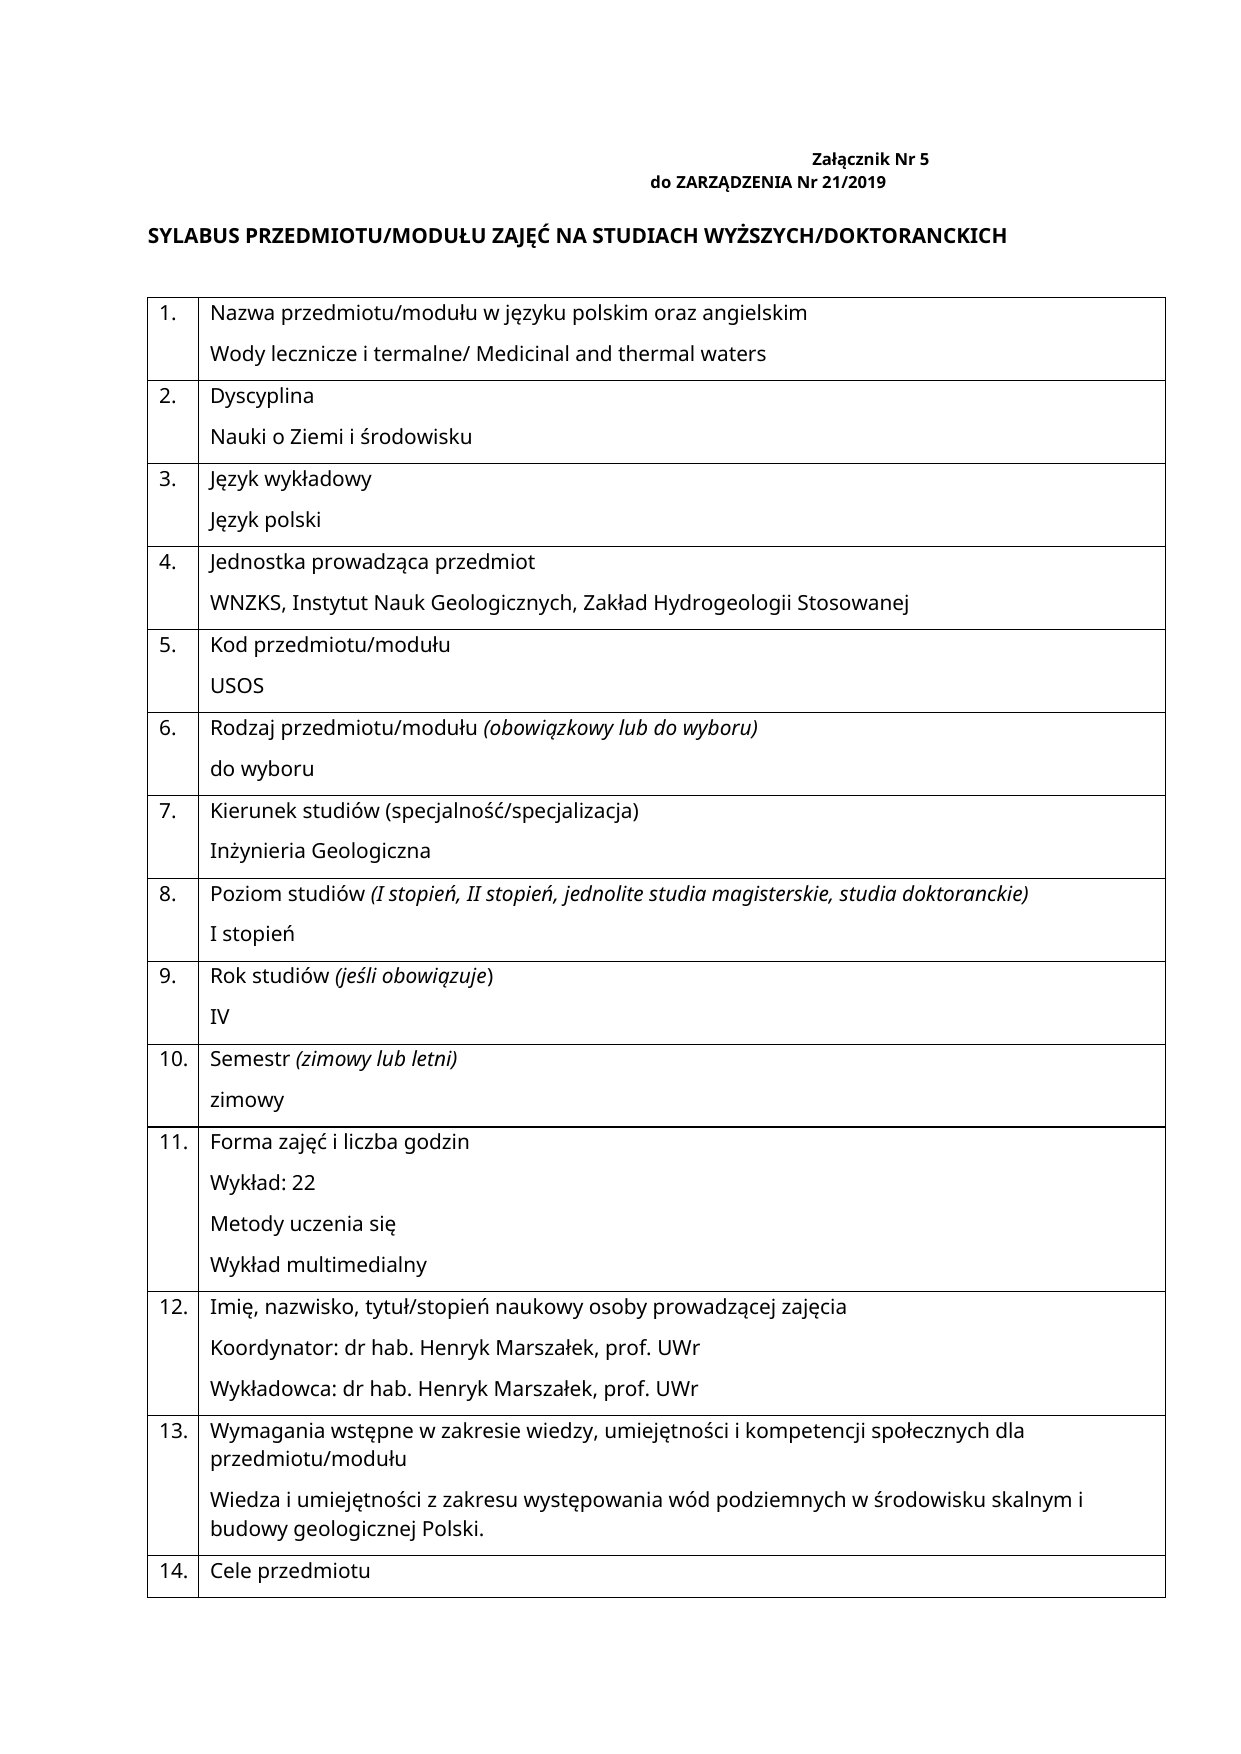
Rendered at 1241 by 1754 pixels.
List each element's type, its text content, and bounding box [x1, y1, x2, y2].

table_cell Jednostka prowadząca przedmiot WNZKS, Instytut Nauk Geologicznych, Zakład Hydrogeologii Stosowanej [199, 547, 1165, 629]
table_cell Rodzaj przedmiotu/modułu (obowiązkowy lub do wyboru) do wyboru [199, 713, 1165, 795]
table_cell Kod przedmiotu/modułu USOS [199, 630, 1165, 712]
text SYLABUS PRZEDMIOTU/MODUŁU ZAJĘĆ NA STUDIACH WYŻSZYCH/DOKTORANCKICH [148, 221, 1093, 250]
table_cell [148, 796, 198, 878]
table_header [148, 298, 198, 380]
table_cell [148, 547, 198, 629]
text Załącznik Nr 5 [812, 148, 1093, 170]
table_cell Poziom studiów (I stopień, II stopień, jednolite studia magisterskie, studia doktoranckie) I stopień [199, 879, 1165, 961]
table_cell [148, 713, 198, 795]
table_cell Język wykładowy Język polski [199, 464, 1165, 546]
table_cell [148, 1416, 198, 1555]
table_cell [148, 879, 198, 961]
text do ZARZĄDZENIA Nr 21/2019 [148, 170, 1093, 193]
table_cell Kierunek studiów (specjalność/specjalizacja) Inżynieria Geologiczna [199, 796, 1165, 878]
table_cell [148, 464, 198, 546]
table_cell Dyscyplina Nauki o Ziemi i środowisku [199, 381, 1165, 463]
table_cell Wymagania wstępne w zakresie wiedzy, umiejętności i kompetencji społecznych dla przedmiotu/modułu Wiedza i umiejętności z zakresu występowania wód podziemnych w środowisku skalnym i budowy geologicznej Polski. [199, 1416, 1165, 1555]
table_cell Imię, nazwisko, tytuł/stopień naukowy osoby prowadzącej zajęcia Koordynator: dr hab. Henryk Marszałek, prof. UWr Wykładowca: dr hab. Henryk Marszałek, prof. UWr [199, 1292, 1165, 1415]
table_cell [148, 1556, 198, 1597]
table_cell [148, 381, 198, 463]
table_cell [148, 630, 198, 712]
table_cell [148, 1128, 198, 1291]
table_header Nazwa przedmiotu/modułu w języku polskim oraz angielskim Wody lecznicze i termalne/ Medicinal and thermal waters [199, 298, 1165, 380]
table_cell Rok studiów (jeśli obowiązuje) IV [199, 962, 1165, 1043]
table_cell [148, 962, 198, 1043]
table_cell [148, 1292, 198, 1415]
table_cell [199, 1556, 1165, 1597]
table_cell Forma zajęć i liczba godzin Wykład: 22 Metody uczenia się Wykład multimedialny [199, 1128, 1165, 1291]
table_cell Semestr (zimowy lub letni) zimowy [199, 1045, 1165, 1126]
table_cell [148, 1045, 198, 1126]
